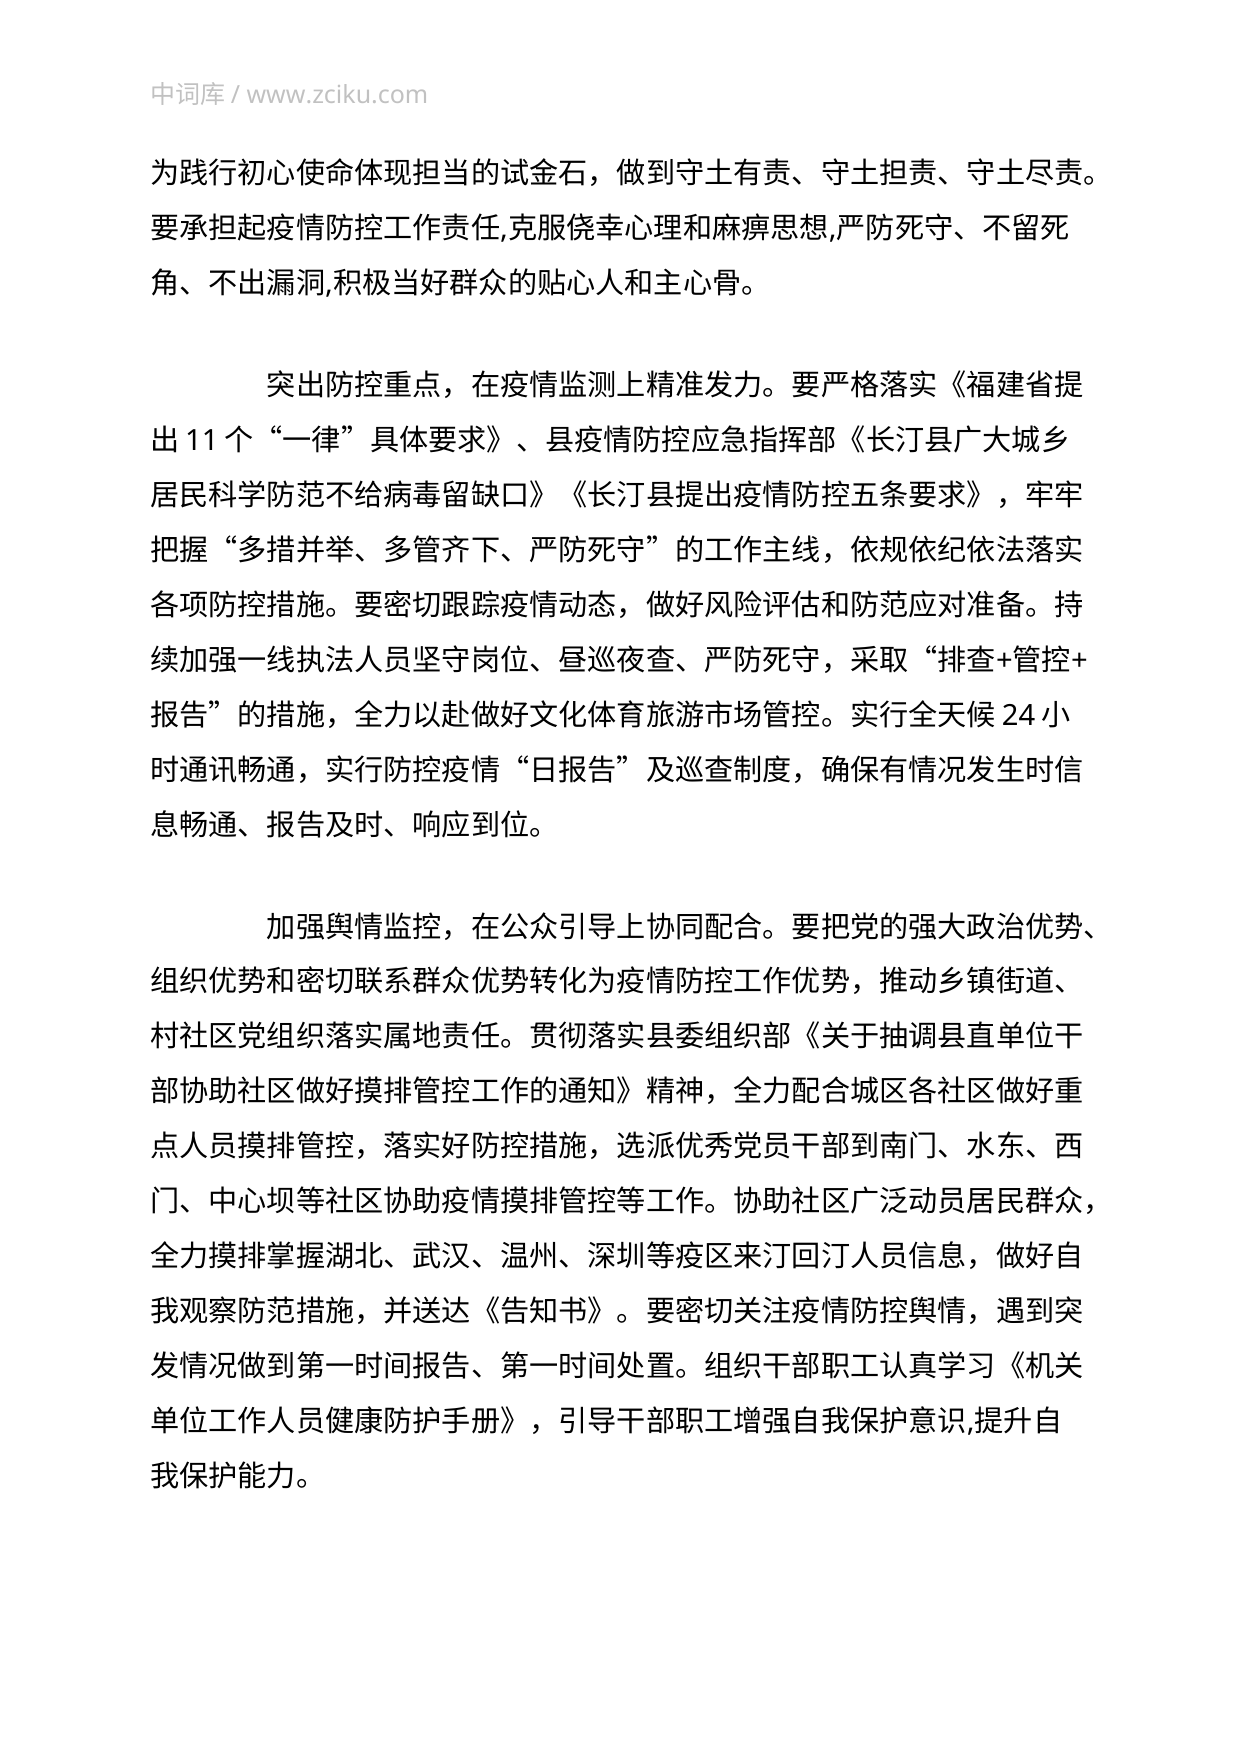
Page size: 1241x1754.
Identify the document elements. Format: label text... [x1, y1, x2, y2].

text 突出防控重点，在疫情监测上精准发力。要严格落实《福建省提出11个“一律”具体要求》、县疫情防控应急指挥部《长汀县广大城乡居民科学防范不给病毒留缺口》《长汀县提出疫情防控五条要求》，牢牢把握“多措并举、多管齐下、严防死守”的工作主线，依规依纪依法落实各项防控措施。要密切跟踪疫情动态，做好风险评估和防范应对准备。持续加强一线执法人员坚守岗位、昼巡夜查、严防死守，采取“排查+管控+报告”的措施，全力以赴做好文化体育旅游市场管控。实行全天候24小时通讯畅通，实行防控疫情“日报告”及巡查制度，确保有情况发生时信息畅通、报告及时、响应到位。 [150, 362, 1090, 844]
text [150, 150, 1090, 302]
text 加强舆情监控，在公众引导上协同配合。要把党的强大政治优势、组织优势和密切联系群众优势转化为疫情防控工作优势，推动乡镇街道、村社区党组织落实属地责任。贯彻落实县委组织部《关于抽调县直单位干部协助社区做好摸排管控工作的通知》精神，全力配合城区各社区做好重点人员摸排管控，落实好防控措施，选派优秀党员干部到南门、水东、西门、中心坝等社区协助疫情摸排管控等工作。协助社区广泛动员居民群众，全力摸排掌握湖北、武汉、温州、深圳等疫区来汀回汀人员信息，做好自我观察防范措施，并送达《告知书》。要密切关注疫情防控舆情，遇到突发情况做到第一时间报告、第一时间处置。组织干部职工认真学习《机关单位工作人员健康防护手册》，引导干部职工增强自我保护意识,提升自我保护能力。 [150, 903, 1090, 1494]
